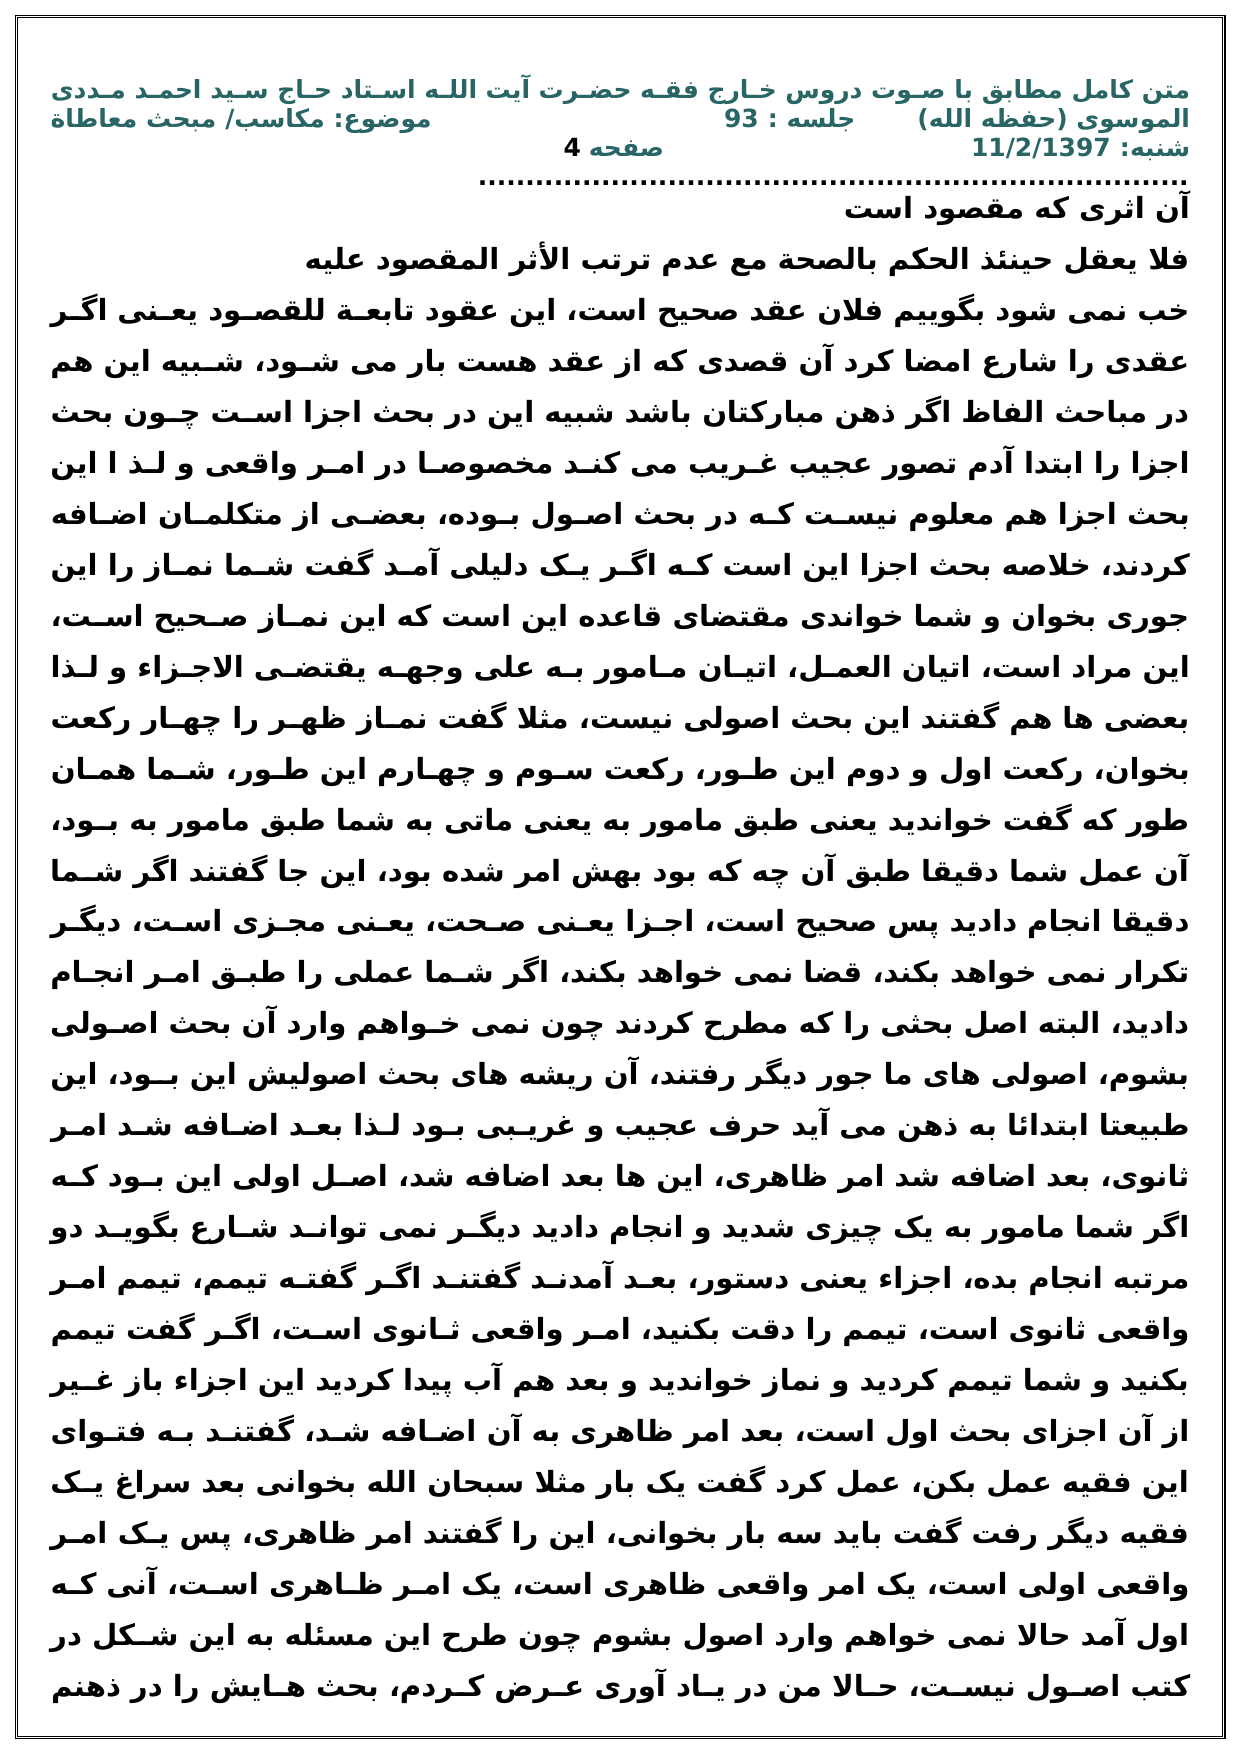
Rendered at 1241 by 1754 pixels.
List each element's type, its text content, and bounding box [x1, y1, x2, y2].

text فلا يعقل حينئذ الحكم بالصحة مع عدم ترتب الأثر المقصود عليه [50, 243, 1190, 277]
text آن اثری که مقصود است [50, 192, 1190, 226]
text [50, 293, 1190, 1703]
